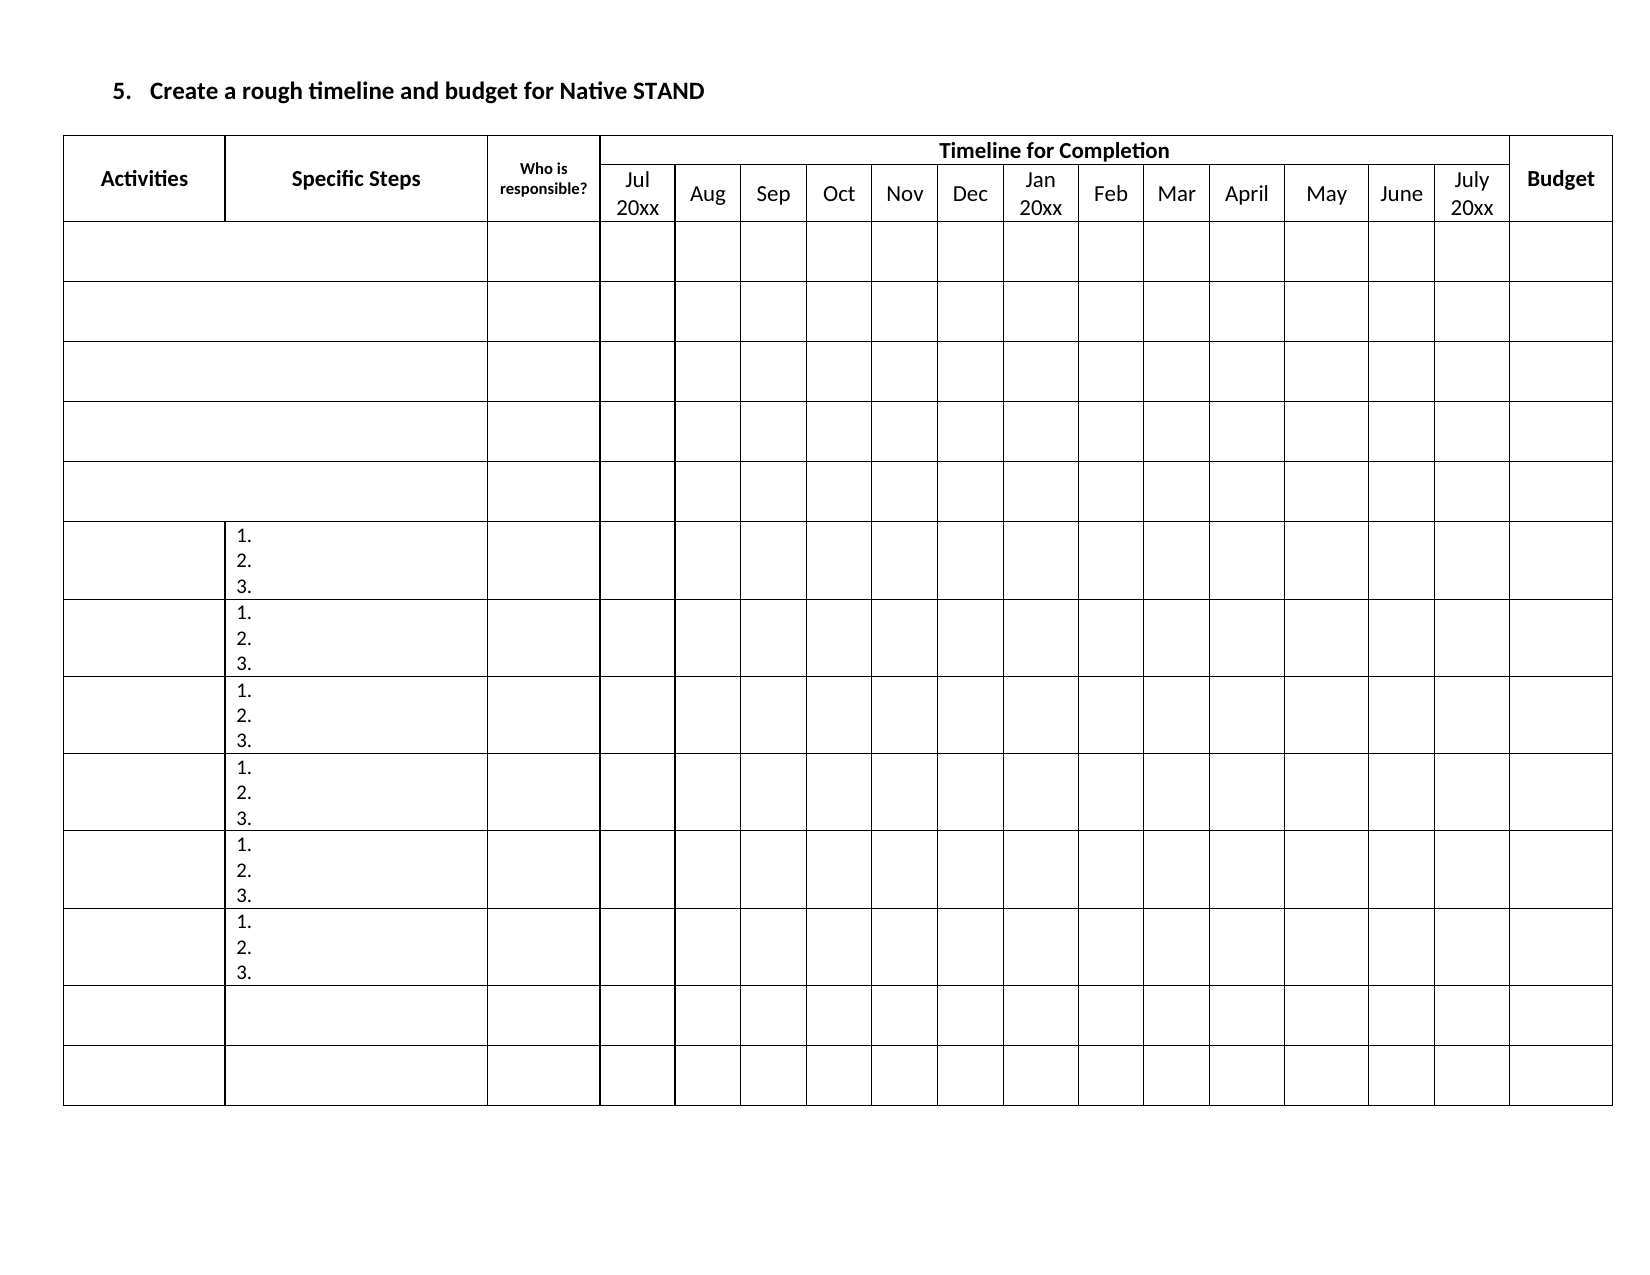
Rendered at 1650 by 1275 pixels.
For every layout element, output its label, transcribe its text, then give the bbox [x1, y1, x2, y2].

table_cell [64, 986, 224, 1045]
table_cell [741, 402, 806, 461]
table_cell [741, 754, 806, 830]
table_cell [488, 522, 599, 598]
table_cell [1144, 522, 1209, 598]
table_cell 1. 2. 3. [226, 909, 487, 985]
table_cell [676, 831, 740, 908]
table_cell [676, 600, 740, 676]
table_cell [64, 342, 487, 401]
table_cell [1510, 986, 1612, 1045]
table_cell [1210, 342, 1284, 401]
table_cell [1510, 402, 1612, 461]
table_cell [601, 342, 674, 401]
table_cell [601, 462, 674, 521]
table_cell [1210, 462, 1284, 521]
table_cell [807, 831, 871, 908]
table_cell [872, 522, 937, 598]
table_cell [676, 462, 740, 521]
table_cell [601, 754, 674, 830]
table_cell [807, 282, 871, 341]
table_cell [1210, 600, 1284, 676]
table_cell [1285, 1046, 1368, 1105]
table_cell [1285, 522, 1368, 598]
table_cell [741, 522, 806, 598]
table_cell [872, 986, 937, 1045]
table_header Timeline for Completion [601, 136, 1509, 164]
table_cell Aug [676, 165, 740, 221]
table_cell [741, 222, 806, 281]
table_cell [1210, 1046, 1284, 1105]
table_cell [938, 222, 1003, 281]
table_cell July 20xx [1435, 165, 1509, 221]
table_cell [807, 222, 871, 281]
table_cell [1510, 522, 1612, 598]
table_cell [741, 1046, 806, 1105]
table_cell [676, 986, 740, 1045]
table_cell [1079, 986, 1143, 1045]
table_cell [1285, 402, 1368, 461]
table_cell [872, 677, 937, 753]
table_cell [807, 342, 871, 401]
table_cell [1144, 754, 1209, 830]
table_cell [676, 1046, 740, 1105]
table_cell [64, 402, 487, 461]
table_cell [64, 600, 224, 676]
table_cell [807, 909, 871, 985]
table_cell [938, 282, 1003, 341]
table_cell [807, 600, 871, 676]
table_cell [488, 1046, 599, 1105]
table_cell [601, 522, 674, 598]
table_cell [1285, 677, 1368, 753]
table_cell [1285, 600, 1368, 676]
table_cell [488, 909, 599, 985]
table_cell [601, 402, 674, 461]
table_cell [1144, 677, 1209, 753]
table_cell [64, 522, 224, 598]
table_cell [64, 754, 224, 830]
table_cell [741, 677, 806, 753]
table_cell [741, 462, 806, 521]
table_cell [488, 677, 599, 753]
table_cell [601, 1046, 674, 1105]
table_cell [676, 754, 740, 830]
table_cell [1079, 222, 1143, 281]
table_cell [1435, 522, 1509, 598]
table_header Specific Steps [226, 136, 487, 221]
table_cell [1369, 754, 1434, 830]
table_cell [807, 677, 871, 753]
table_cell [1079, 522, 1143, 598]
table_cell [676, 677, 740, 753]
table_header Activities [64, 136, 224, 221]
table_cell [1144, 282, 1209, 341]
table_cell [872, 600, 937, 676]
table_cell [1435, 677, 1509, 753]
table_cell [1210, 522, 1284, 598]
table_cell 1. 2. 3. [226, 522, 487, 598]
table_cell [1004, 402, 1078, 461]
table_cell 1. 2. 3. [226, 754, 487, 830]
table_cell [488, 342, 599, 401]
table_cell [1144, 342, 1209, 401]
table_cell 1. 2. 3. [226, 600, 487, 676]
table_cell [676, 402, 740, 461]
table_cell [1079, 909, 1143, 985]
table_cell [1079, 462, 1143, 521]
table_cell [1144, 831, 1209, 908]
table_cell [938, 462, 1003, 521]
table_cell [1079, 282, 1143, 341]
table_cell [1510, 677, 1612, 753]
table_cell [64, 1046, 224, 1105]
table_cell [1285, 754, 1368, 830]
table_cell [1004, 986, 1078, 1045]
table_cell [1369, 600, 1434, 676]
table_cell [1435, 1046, 1509, 1105]
table_cell [872, 342, 937, 401]
table_cell [938, 909, 1003, 985]
table_cell [938, 677, 1003, 753]
table_cell [601, 282, 674, 341]
table_cell [1144, 462, 1209, 521]
table_cell [1510, 282, 1612, 341]
table_cell [1004, 754, 1078, 830]
table_cell [741, 909, 806, 985]
table_cell [601, 222, 674, 281]
table_cell [1369, 522, 1434, 598]
table_cell June [1369, 165, 1434, 221]
table_cell [1510, 222, 1612, 281]
table_cell [807, 986, 871, 1045]
table_cell [64, 831, 224, 908]
table_cell [1435, 831, 1509, 908]
table_cell [601, 831, 674, 908]
table_cell [938, 522, 1003, 598]
table_cell [872, 402, 937, 461]
table_cell [872, 754, 937, 830]
table_cell May [1285, 165, 1368, 221]
table_cell [488, 600, 599, 676]
table_cell [1435, 600, 1509, 676]
table_cell [1144, 1046, 1209, 1105]
table_cell [1004, 342, 1078, 401]
table_cell [872, 282, 937, 341]
table_cell [1369, 909, 1434, 985]
table_cell [226, 986, 487, 1045]
table_cell [1369, 282, 1434, 341]
table_cell [741, 831, 806, 908]
table_cell [807, 522, 871, 598]
list Create a rough timeline and budget for Native STAND [112, 75, 1575, 106]
table_cell [1004, 909, 1078, 985]
table_cell [1079, 831, 1143, 908]
table_cell [1144, 986, 1209, 1045]
table_cell [1285, 342, 1368, 401]
table_cell [1210, 402, 1284, 461]
table_header Budget [1510, 136, 1612, 221]
table_cell [1004, 522, 1078, 598]
table_cell [64, 677, 224, 753]
table_cell [872, 1046, 937, 1105]
table_cell [1144, 222, 1209, 281]
table_cell [1435, 754, 1509, 830]
table_cell [1210, 831, 1284, 908]
table_cell [938, 986, 1003, 1045]
table_cell [1510, 754, 1612, 830]
table_cell [1285, 909, 1368, 985]
table_cell [1510, 831, 1612, 908]
table_cell [1285, 222, 1368, 281]
table_cell [741, 282, 806, 341]
table_cell [1435, 282, 1509, 341]
table_cell [807, 1046, 871, 1105]
table_cell [1079, 342, 1143, 401]
table_cell [676, 522, 740, 598]
table_cell [938, 831, 1003, 908]
table_cell Jan 20xx [1004, 165, 1078, 221]
table_cell [488, 831, 599, 908]
table_cell Dec [938, 165, 1003, 221]
table_cell [64, 282, 487, 341]
table_cell [601, 986, 674, 1045]
table_cell [64, 909, 224, 985]
table_cell [1004, 1046, 1078, 1105]
table_cell [1510, 342, 1612, 401]
table_cell Sep [741, 165, 806, 221]
table_cell [488, 754, 599, 830]
table_cell [1285, 462, 1368, 521]
table_cell [1079, 600, 1143, 676]
table_cell [872, 462, 937, 521]
table_cell 1. 2. 3. [226, 677, 487, 753]
table_cell [1144, 909, 1209, 985]
table_cell [1369, 462, 1434, 521]
table_cell [938, 600, 1003, 676]
table_cell [1004, 282, 1078, 341]
table_cell [601, 909, 674, 985]
table_cell [1369, 342, 1434, 401]
table_cell [872, 831, 937, 908]
table_cell [1210, 909, 1284, 985]
table_cell [1435, 342, 1509, 401]
table_cell [1079, 1046, 1143, 1105]
table_cell [1144, 600, 1209, 676]
table_cell [872, 222, 937, 281]
table_cell [1285, 986, 1368, 1045]
table_cell [1510, 1046, 1612, 1105]
table_cell [488, 222, 599, 281]
table_cell [807, 754, 871, 830]
table_cell [1004, 677, 1078, 753]
table_cell [1210, 677, 1284, 753]
table_cell [1510, 462, 1612, 521]
table_cell Mar [1144, 165, 1209, 221]
table_cell [1079, 402, 1143, 461]
table_cell April [1210, 165, 1284, 221]
table_cell 1. 2. 3. [226, 831, 487, 908]
table_cell [807, 462, 871, 521]
table_cell [872, 909, 937, 985]
table_cell [601, 677, 674, 753]
table_cell [1435, 909, 1509, 985]
table_cell [938, 1046, 1003, 1105]
table_cell [1079, 754, 1143, 830]
table_cell [1369, 986, 1434, 1045]
table_cell [1369, 831, 1434, 908]
table_cell [1210, 222, 1284, 281]
table_cell [938, 754, 1003, 830]
table_cell [488, 282, 599, 341]
table_cell [1285, 282, 1368, 341]
table_cell [741, 600, 806, 676]
table_cell [1210, 754, 1284, 830]
table_cell [488, 462, 599, 521]
table_cell [741, 986, 806, 1045]
table_cell [938, 402, 1003, 461]
table_cell [676, 222, 740, 281]
table_cell [64, 462, 487, 521]
table_cell [1435, 222, 1509, 281]
table_cell [1435, 462, 1509, 521]
table_header Who is responsible? [488, 136, 599, 221]
table_cell Jul 20xx [601, 165, 674, 221]
table_cell [938, 342, 1003, 401]
table_cell [1210, 282, 1284, 341]
table_cell [1369, 222, 1434, 281]
table_cell [1004, 600, 1078, 676]
table_cell Nov [872, 165, 937, 221]
table_cell [601, 600, 674, 676]
table_cell [1144, 402, 1209, 461]
table_cell Feb [1079, 165, 1143, 221]
table_cell [1004, 831, 1078, 908]
table_cell [1435, 402, 1509, 461]
table_cell [488, 402, 599, 461]
table_cell [64, 222, 487, 281]
table_cell [488, 986, 599, 1045]
table_cell Oct [807, 165, 871, 221]
table_cell [226, 1046, 487, 1105]
table_cell [1369, 1046, 1434, 1105]
table_cell [1369, 402, 1434, 461]
table_cell [807, 402, 871, 461]
table_cell [1004, 462, 1078, 521]
table_cell [1510, 600, 1612, 676]
table_cell [1510, 909, 1612, 985]
table_cell [676, 342, 740, 401]
table_cell [676, 282, 740, 341]
table_cell [1210, 986, 1284, 1045]
table_cell [1435, 986, 1509, 1045]
table_cell [1285, 831, 1368, 908]
table_cell [676, 909, 740, 985]
table_cell [1004, 222, 1078, 281]
table_cell [1369, 677, 1434, 753]
table_cell [1079, 677, 1143, 753]
table_cell [741, 342, 806, 401]
